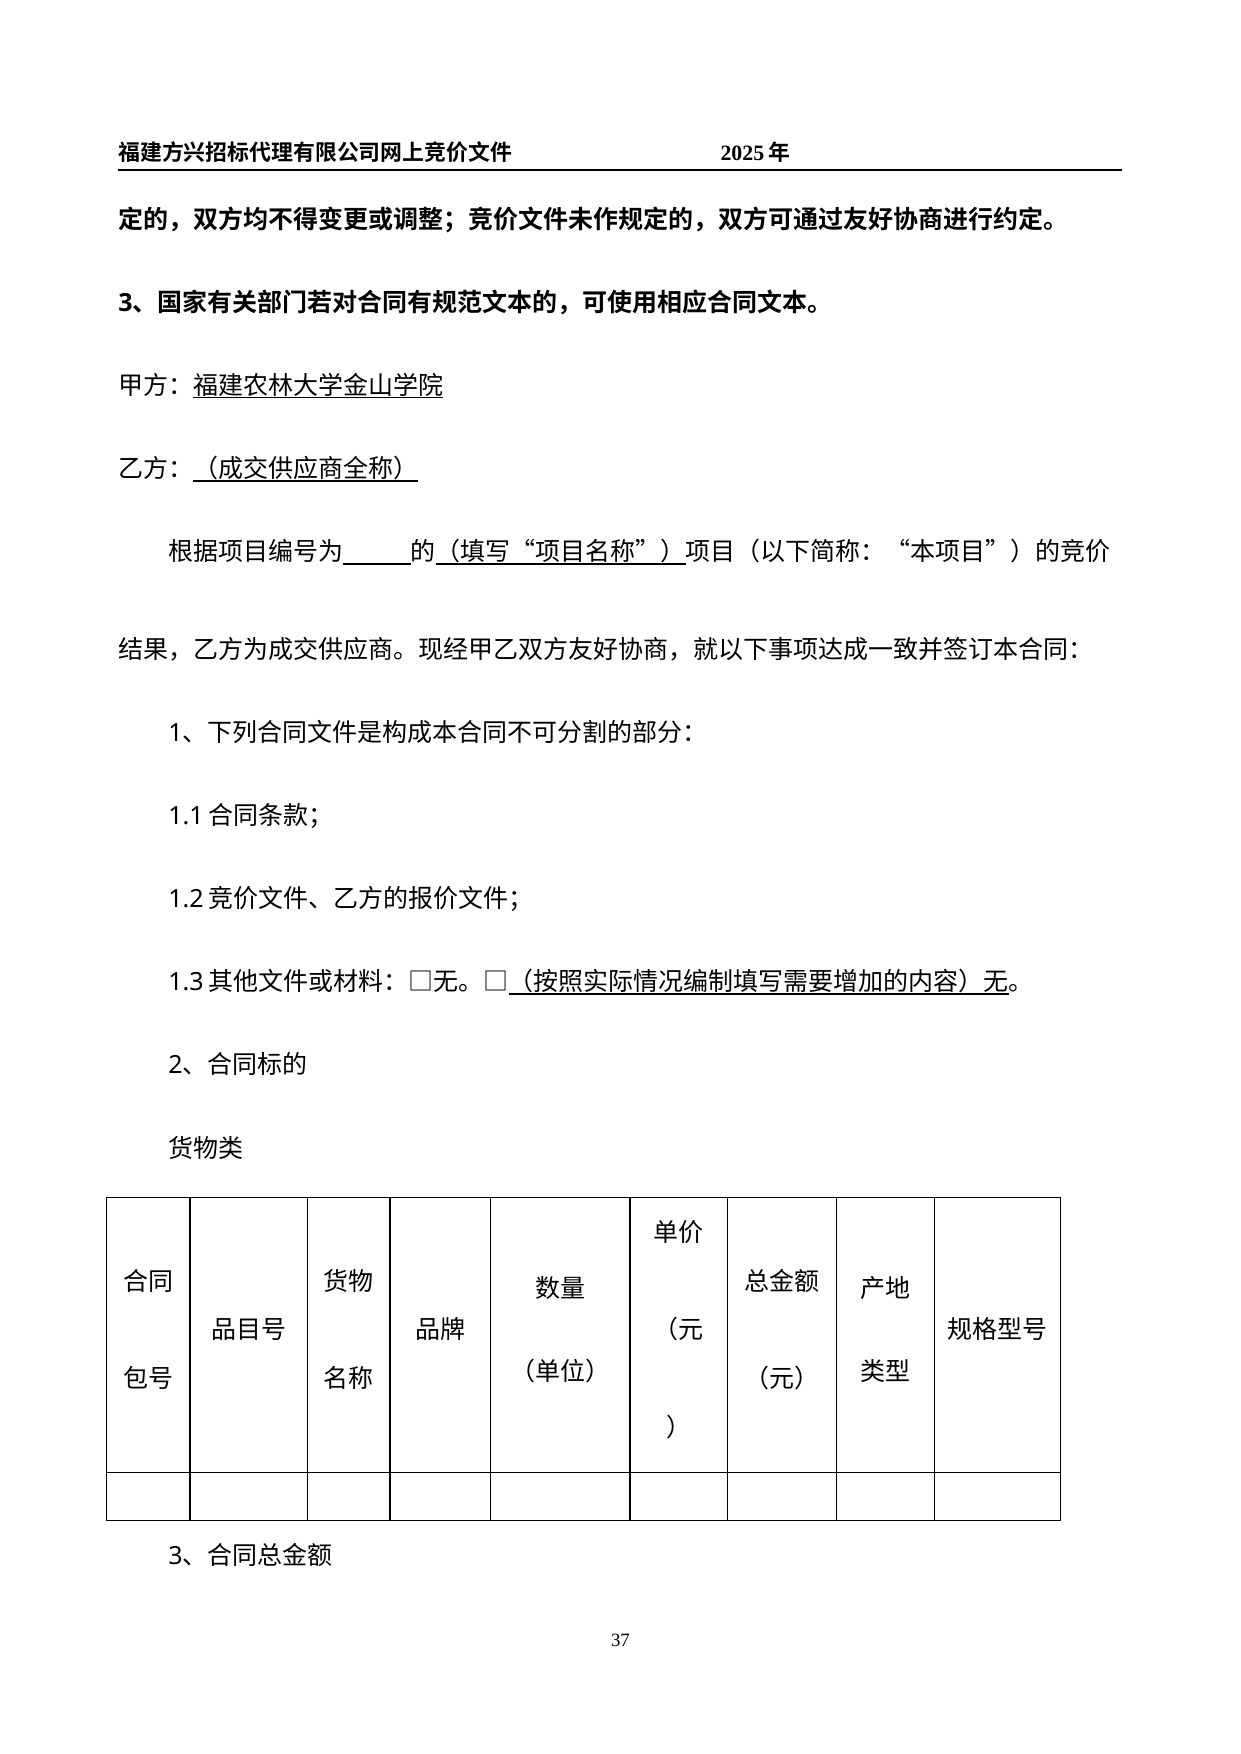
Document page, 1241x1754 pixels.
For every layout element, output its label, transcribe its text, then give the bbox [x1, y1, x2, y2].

table_header 产地 类型 [837, 1198, 934, 1472]
table_header 规格型号 [935, 1198, 1060, 1472]
table_cell [935, 1473, 1060, 1520]
text 根据项目编号为 的（填写“项目名称”）项目（以下简称：“本项目”）的竞价结果，乙方为成交供应商。现经甲乙双方友好协商，就以下事项达成一致并签订本合同： [118, 517, 1122, 680]
text 3、合同总金额 [118, 1521, 1122, 1586]
table_header 货物名称 [308, 1198, 389, 1472]
text 乙方：（成交供应商全称） [118, 434, 1122, 499]
table_cell [837, 1473, 934, 1520]
table_header 合同包号 [107, 1198, 189, 1472]
table_cell [728, 1473, 836, 1520]
text 1.1合同条款； [118, 781, 1122, 846]
table_cell [631, 1473, 727, 1520]
text 货物类 [118, 1114, 1122, 1179]
text 1.2竞价文件、乙方的报价文件； [118, 864, 1122, 929]
text 1.3其他文件或材料：□无。□（按照实际情况编制填写需要增加的内容）无。 [118, 947, 1122, 1012]
table_header 品目号 [191, 1198, 307, 1472]
table_cell [107, 1473, 189, 1520]
table_header 品牌 [391, 1198, 490, 1472]
table_header 总金额（元） [728, 1198, 836, 1472]
table_cell [308, 1473, 389, 1520]
text 2、合同标的 [118, 1031, 1122, 1096]
table_cell [491, 1473, 629, 1520]
text 1、下列合同文件是构成本合同不可分割的部分： [118, 698, 1122, 763]
table_header 数量 （单位） [491, 1198, 629, 1472]
table_cell [391, 1473, 490, 1520]
table_cell [191, 1473, 307, 1520]
text 3、国家有关部门若对合同有规范文本的，可使用相应合同文本。 [118, 268, 1122, 333]
text 甲方：福建农林大学金山学院 [118, 351, 1122, 416]
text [118, 185, 1122, 250]
table_header 单价（元） [631, 1198, 727, 1472]
